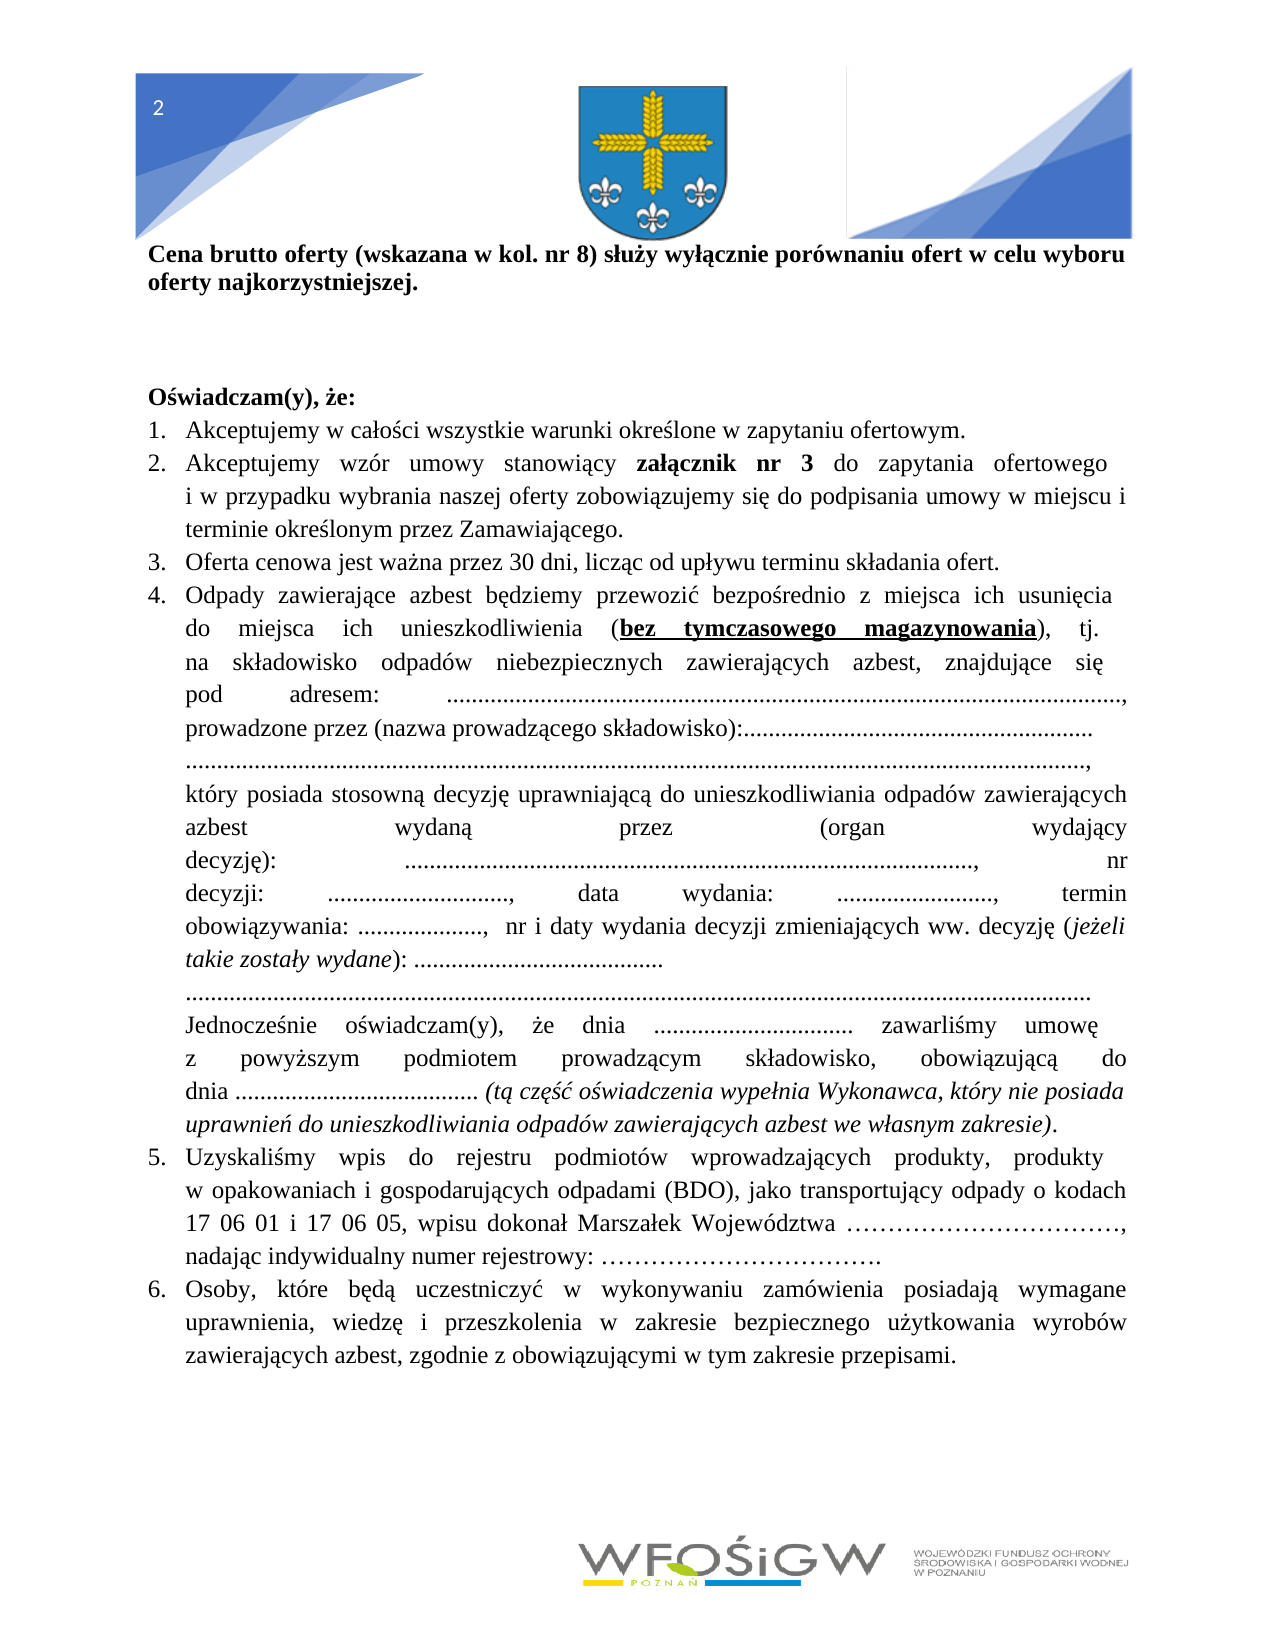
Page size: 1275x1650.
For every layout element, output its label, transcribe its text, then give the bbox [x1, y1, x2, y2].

picture [578, 1503, 1129, 1618]
list Uzyskaliśmy wpis do rejestru podmiotów wprowadzających produkty, produkty w opakowaniach i gospodarujących odpadami (BDO), jako transportujący odpady o kodach 17 06 01 i 17 06 05, wpisu dokonał Marszałek Województwa ……………………………, nadając indywidualny numer rejestrowy: ……………………………. [148, 1142, 1127, 1270]
list Akceptujemy wzór umowy stanowiący załącznik nr 3 do zapytania ofertowego i w przypadku wybrania naszej oferty zobowiązujemy się do podpisania umowy w miejscu i terminie określonym przez Zamawiającego. [148, 448, 1127, 543]
text ................................................................................................................................................. [148, 977, 1127, 1006]
list Odpady zawierające azbest będziemy przewozić bezpośrednio z miejsca ich usunięcia do miejsca ich unieszkodliwienia (bez tymczasowego magazynowania), tj. na składowisko odpadów niebezpiecznych zawierających azbest, znajdujące się pod adresem: ............................................................................................................, prowadzone przez (nazwa prowadzącego składowisko):........................................................ [148, 581, 1127, 741]
list Oferta cenowa jest ważna przez 30 dni, licząc od upływu terminu składania ofert. [148, 547, 1127, 576]
picture [842, 62, 1175, 239]
picture [578, 86, 729, 102]
text Oświadczam(y), że: [148, 382, 1127, 411]
text który posiada stosowną decyzję uprawniającą do unieszkodliwiania odpadów zawierających azbest wydaną przez (organ wydający decyzję): ..........................................................................................., nr decyzji: ............................., data wydania: ........................., termin obowiązywania: ...................., nr i daty wydania decyzji zmieniających ww. decyzję (jeżeli takie zostały wydane): ........................................ [185, 779, 1127, 972]
list Osoby, które będą uczestniczyć w wykonywaniu zamówienia posiadają wymagane uprawnienia, wiedzę i przeszkolenia w zakresie bezpiecznego użytkowania wyrobów zawierających azbest, zgodnie z obowiązującymi w tym zakresie przepisami. [148, 1274, 1127, 1369]
text Cena brutto oferty (wskazana w kol. nr 8) służy wyłącznie porównaniu ofert w celu wyboru oferty najkorzystniejszej. [148, 102, 1127, 296]
list ................................................................................................................................................, [185, 746, 1127, 774]
list Akceptujemy w całości wszystkie warunki określone w zapytaniu ofertowym. [148, 415, 1127, 444]
text Jednocześnie oświadczam(y), że dnia ................................ zawarliśmy umowę z powyższym podmiotem prowadzącym składowisko, obowiązującą do dnia ....................................... (tą część oświadczenia wypełnia Wykonawca, który nie posiada uprawnień do unieszkodliwiania odpadów zawierających azbest we własnym zakresie). [185, 1010, 1127, 1138]
picture [135, 73, 426, 242]
